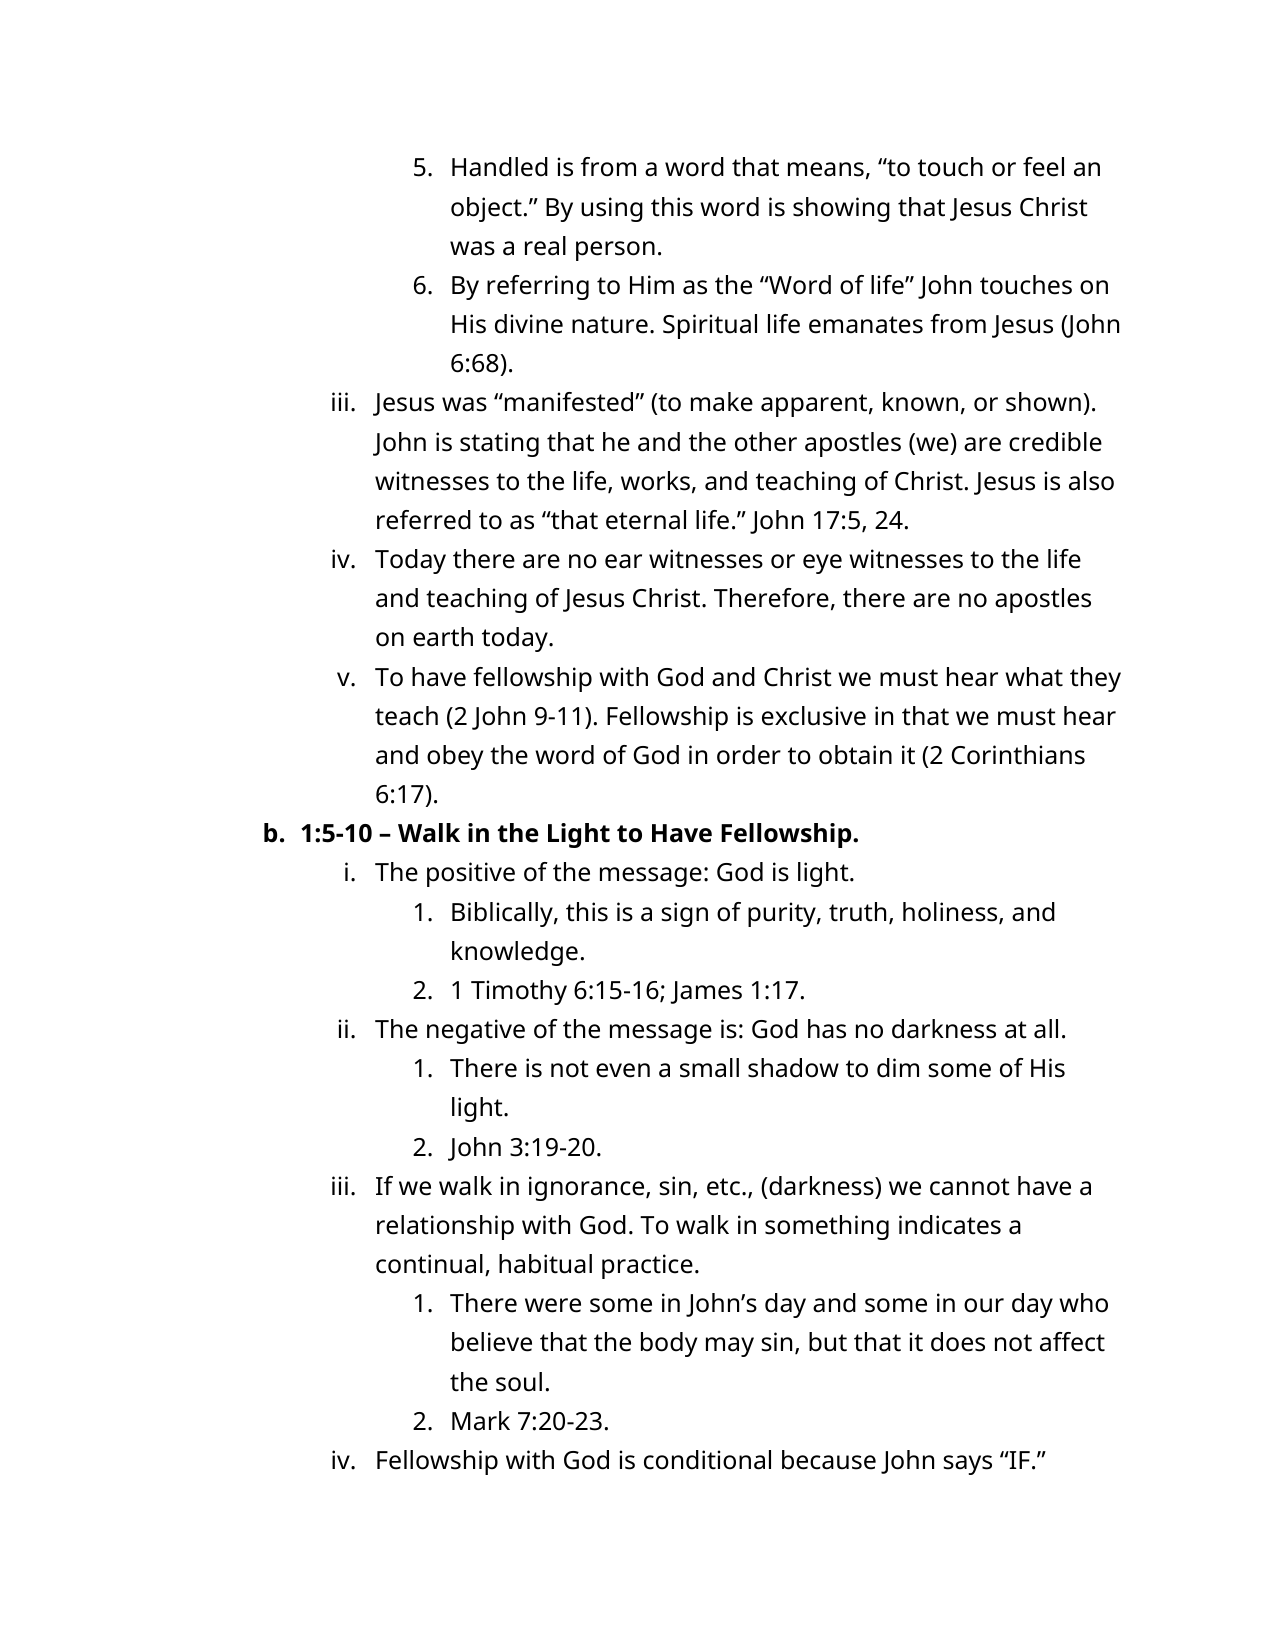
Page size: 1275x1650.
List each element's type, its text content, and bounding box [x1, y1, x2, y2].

list Biblically, this is a sign of purity, truth, holiness, and knowledge. [412, 894, 1125, 967]
list 1:5-10 – Walk in the Light to Have Fellowship. [262, 816, 1125, 850]
list To have fellowship with God and Christ we must hear what they teach (2 John 9-11). Fellowship is exclusive in that we must hear and obey the word of God in order to obtain it (2 Corinthians 6:17). [356, 659, 1125, 811]
list The negative of the message is: God has no darkness at all. [356, 1012, 1125, 1046]
list Jesus was “manifested” (to make apparent, known, or shown). John is stating that he and the other apostles (we) are credible witnesses to the life, works, and teaching of Christ. Jesus is also referred to as “that eternal life.” John 17:5, 24. [356, 385, 1125, 537]
list 1 Timothy 6:15-16; James 1:17. [412, 972, 1125, 1007]
list There were some in John’s day and some in our day who believe that the body may sin, but that it does not affect the soul. [412, 1286, 1125, 1398]
list Today there are no ear witnesses or eye witnesses to the life and teaching of Jesus Christ. Therefore, there are no apostles on earth today. [356, 542, 1125, 654]
list Fellowship with God is conditional because John says “IF.” [356, 1442, 1125, 1477]
list Mark 7:20-23. [412, 1403, 1125, 1437]
list By referring to Him as the “Word of life” John touches on His divine nature. Spiritual life emanates from Jesus (John 6:68). [412, 267, 1125, 380]
list John 3:19-20. [412, 1129, 1125, 1163]
list The positive of the message: God is light. [356, 855, 1125, 889]
list There is not even a small shadow to dim some of His light. [412, 1051, 1125, 1124]
list Handled is from a word that means, “to touch or feel an object.” By using this word is showing that Jesus Christ was a real person. [412, 150, 1125, 262]
list If we walk in ignorance, sin, etc., (darkness) we cannot have a relationship with God. To walk in something indicates a continual, habitual practice. [356, 1168, 1125, 1281]
